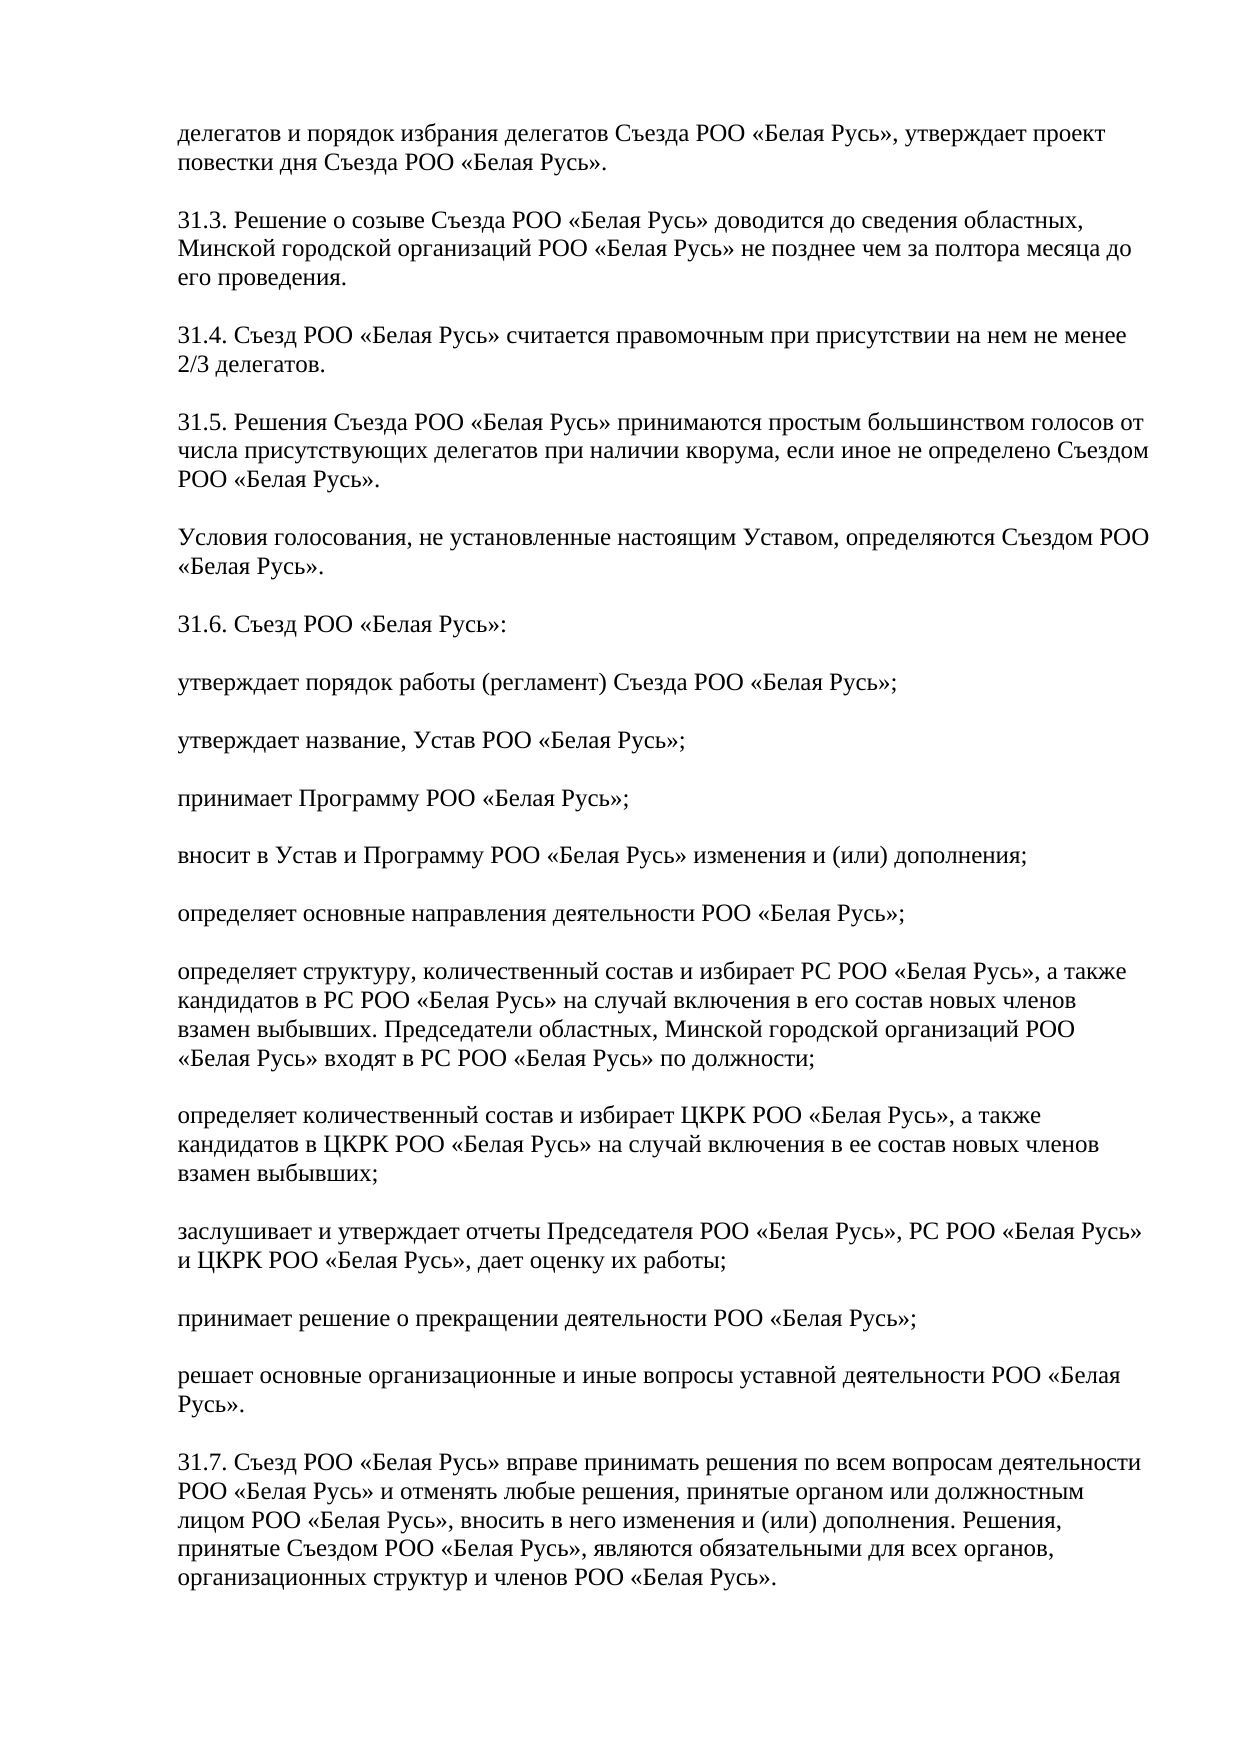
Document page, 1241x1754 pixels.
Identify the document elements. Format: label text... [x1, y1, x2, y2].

text вносит в Устав и Программу РОО «Белая Русь» изменения и (или) дополнения; [177, 841, 1152, 869]
text определяет структуру, количественный состав и избирает РС РОО «Белая Русь», а также кандидатов в РС РОО «Белая Русь» на случай включения в его состав новых членов взамен выбывших. Председатели областных, Минской городской организаций РОО «Белая Русь» входят в РС РОО «Белая Русь» по должности; [177, 956, 1152, 1071]
text утверждает порядок работы (регламент) Съезда РОО «Белая Русь»; [177, 667, 1152, 696]
text Условия голосования, не установленные настоящим Уставом, определяются Съездом РОО «Белая Русь». [177, 522, 1152, 580]
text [177, 118, 1152, 176]
text принимает решение о прекращении деятельности РОО «Белая Русь»; [177, 1303, 1152, 1331]
text определяет количественный состав и избирает ЦКРК РОО «Белая Русь», а также кандидатов в ЦКРК РОО «Белая Русь» на случай включения в ее состав новых членов взамен выбывших; [177, 1101, 1152, 1187]
text заслушивает и утверждает отчеты Председателя РОО «Белая Русь», РС РОО «Белая Русь» и ЦКРК РОО «Белая Русь», дает оценку их работы; [177, 1216, 1152, 1273]
text 31.4. Съезд РОО «Белая Русь» считается правомочным при присутствии на нем не менее 2/3 делегатов. [177, 320, 1152, 378]
text 31.3. Решение о созыве Съезда РОО «Белая Русь» доводится до сведения областных, Минской городской организаций РОО «Белая Русь» не позднее чем за полтора месяца до его проведения. [177, 205, 1152, 291]
text определяет основные направления деятельности РОО «Белая Русь»; [177, 898, 1152, 927]
text 31.7. Съезд РОО «Белая Русь» вправе принимать решения по всем вопросам деятельности РОО «Белая Русь» и отменять любые решения, принятые органом или должностным лицом РОО «Белая Русь», вносить в него изменения и (или) дополнения. Решения, принятые Съездом РОО «Белая Русь», являются обязательными для всех органов, организационных структур и членов РОО «Белая Русь». [177, 1447, 1152, 1591]
text 31.5. Решения Съезда РОО «Белая Русь» принимаются простым большинством голосов от числа присутствующих делегатов при наличии кворума, если иное не определено Съездом РОО «Белая Русь». [177, 407, 1152, 493]
text 31.6. Съезд РОО «Белая Русь»: [177, 609, 1152, 638]
text принимает Программу РОО «Белая Русь»; [177, 783, 1152, 811]
text решает основные организационные и иные вопросы уставной деятельности РОО «Белая Русь». [177, 1361, 1152, 1418]
text утверждает название, Устав РОО «Белая Русь»; [177, 725, 1152, 753]
